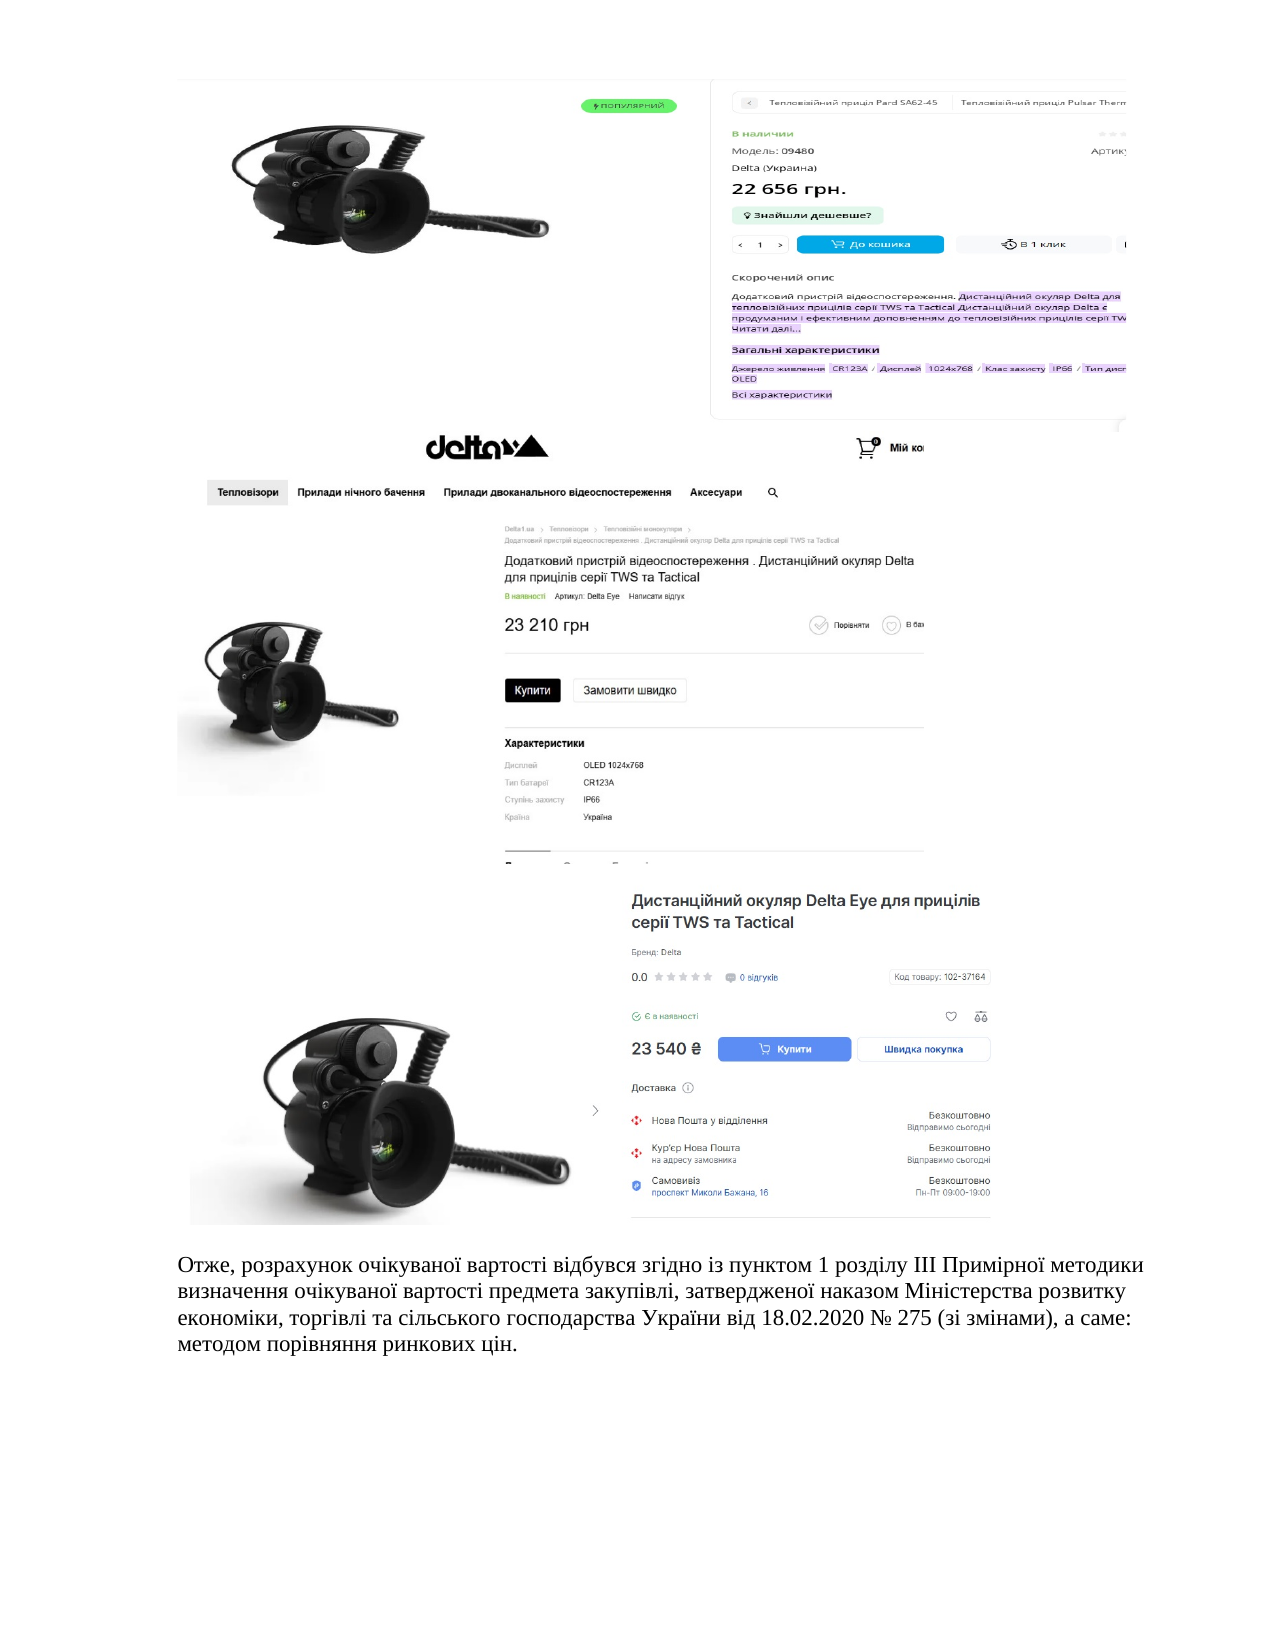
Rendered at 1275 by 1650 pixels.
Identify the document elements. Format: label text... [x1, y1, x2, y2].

picture [177, 79, 1127, 1225]
text Отже, розрахунок очікуваної вартості відбувся згідно із пунктом 1 розділу III Примірної методики визначення очікуваної вартості предмета закупівлі, затвердженої наказом Міністерства розвитку економіки, торгівлі та сільського господарства України від 18.02.2020 № 275 (зі змінами), а саме: методом порівняння ринкових цін. [177, 1251, 1186, 1356]
